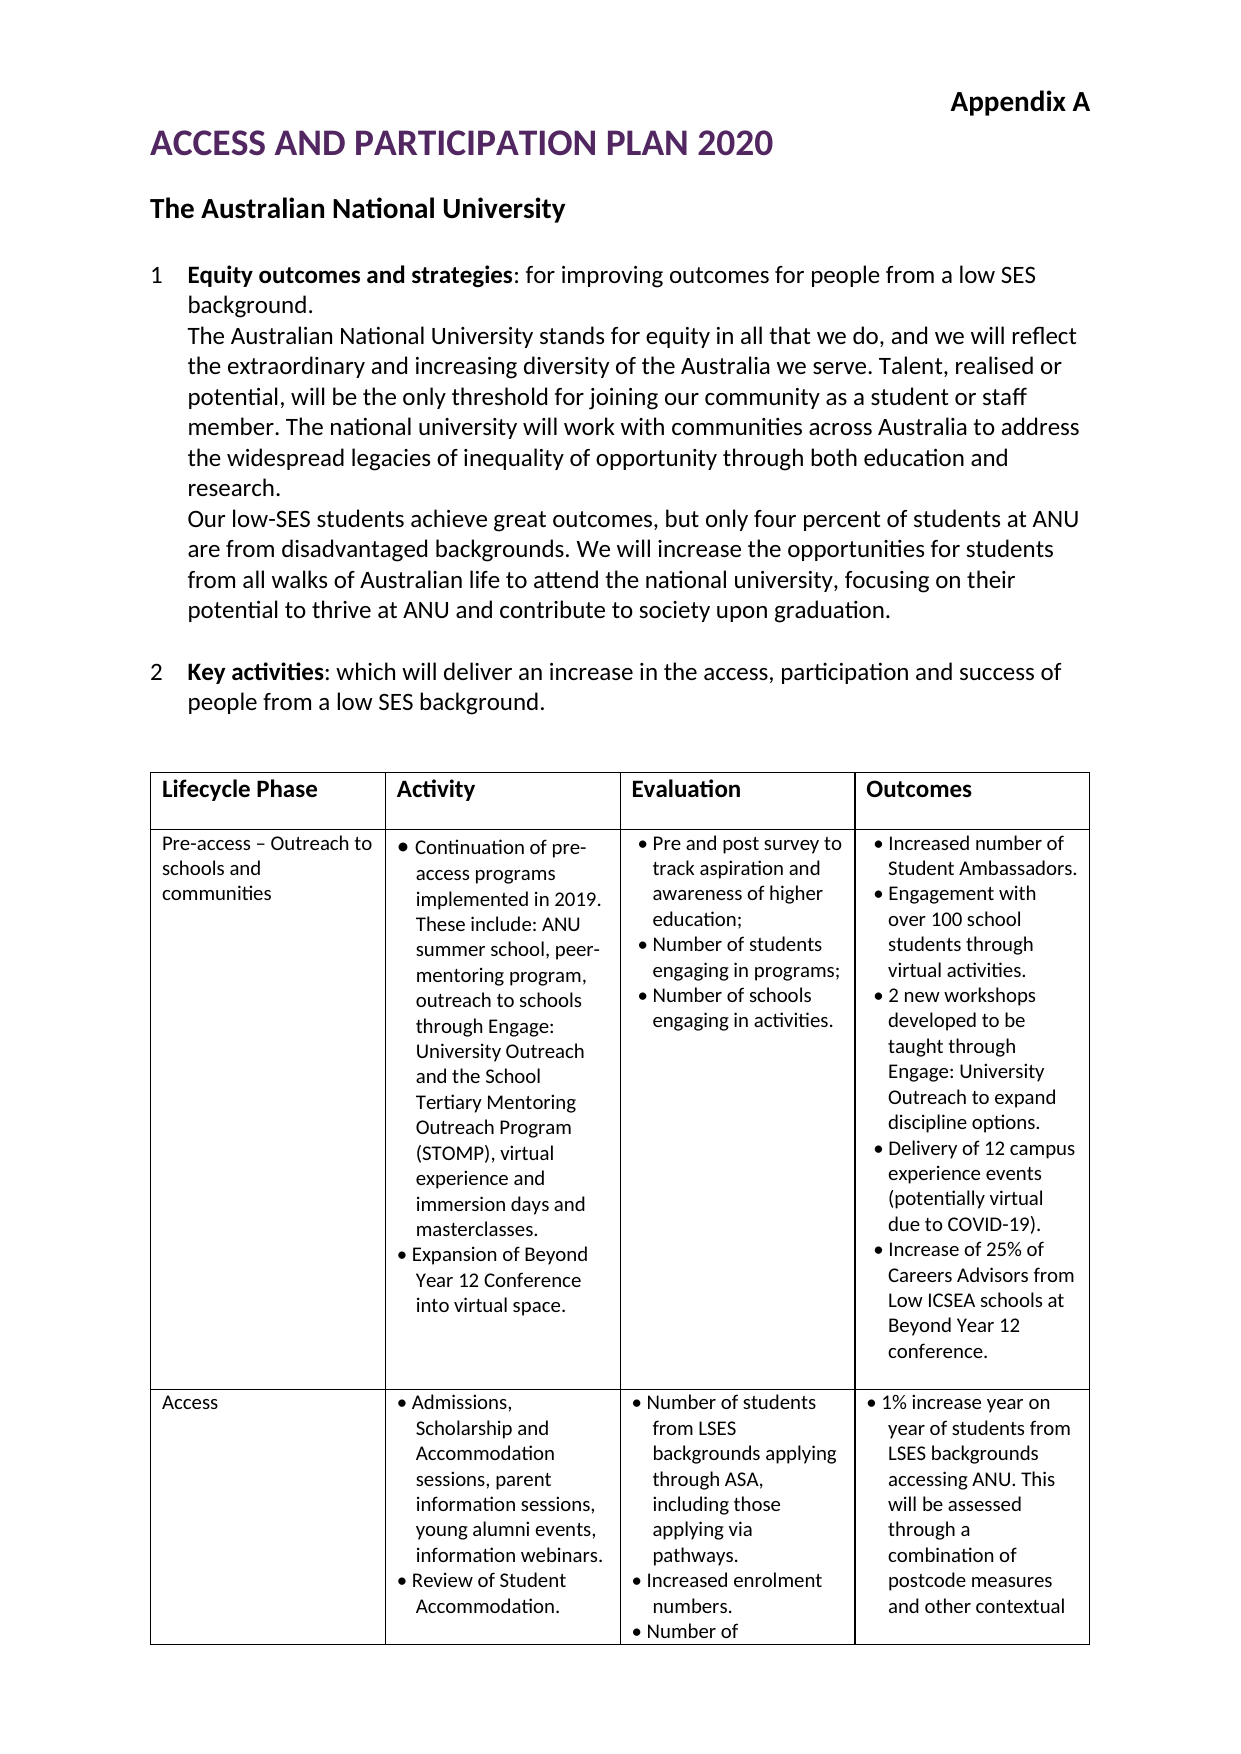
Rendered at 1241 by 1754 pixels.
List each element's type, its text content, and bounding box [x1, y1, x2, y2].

subtitle Appendix A [150, 83, 1090, 119]
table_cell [386, 1390, 620, 1644]
subtitle ACCESS AND PARTICIPATION PLAN 2020 [150, 119, 1090, 165]
table_header Lifecycle Phase [151, 773, 385, 829]
subtitle The Australian National University [150, 190, 1090, 226]
list Key activities: which will deliver an increase in the access, participation and success of people from a low SES background. [150, 656, 1090, 717]
table_header Outcomes [856, 773, 1089, 829]
list Our low-SES students achieve great outcomes, but only four percent of students at ANU are from disadvantaged backgrounds. We will increase the opportunities for students from all walks of Australian life to attend the national university, focusing on their potential to thrive at ANU and contribute to society upon graduation. [187, 503, 1090, 625]
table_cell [856, 1390, 1089, 1644]
list Equity outcomes and strategies: for improving outcomes for people from a low SES background. [150, 259, 1090, 320]
list The Australian National University stands for equity in all that we do, and we will reflect the extraordinary and increasing diversity of the Australia we serve. Talent, realised or potential, will be the only threshold for joining our community as a student or staff member. The national university will work with communities across Australia to address the widespread legacies of inequality of opportunity through both education and research. [187, 320, 1090, 503]
table_header Evaluation [621, 773, 854, 829]
table_cell • Continuation of pre-access programs implemented in 2019. These include: ANU summer school, peer-mentoring program, outreach to schools through Engage: University Outreach and the School Tertiary Mentoring Outreach Program (STOMP), virtual experience and immersion days and masterclasses. • Expansion of Beyond Year 12 Conference into virtual space. [386, 830, 620, 1388]
table_cell Pre-access – Outreach to schools and communities [151, 830, 385, 1388]
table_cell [621, 1390, 854, 1644]
table_cell • Pre and post survey to track aspiration and awareness of higher education; • Number of students engaging in programs; • Number of schools engaging in activities. [621, 830, 854, 1388]
table_cell Access [151, 1390, 385, 1644]
table_header Activity [386, 773, 620, 829]
table_cell • Increased number of Student Ambassadors. • Engagement with over 100 school students through virtual activities. • 2 new workshops developed to be taught through Engage: University Outreach to expand discipline options. • Delivery of 12 campus experience events (potentially virtual due to COVID-19). • Increase of 25% of Careers Advisors from Low ICSEA schools at Beyond Year 12 conference. [856, 830, 1089, 1388]
